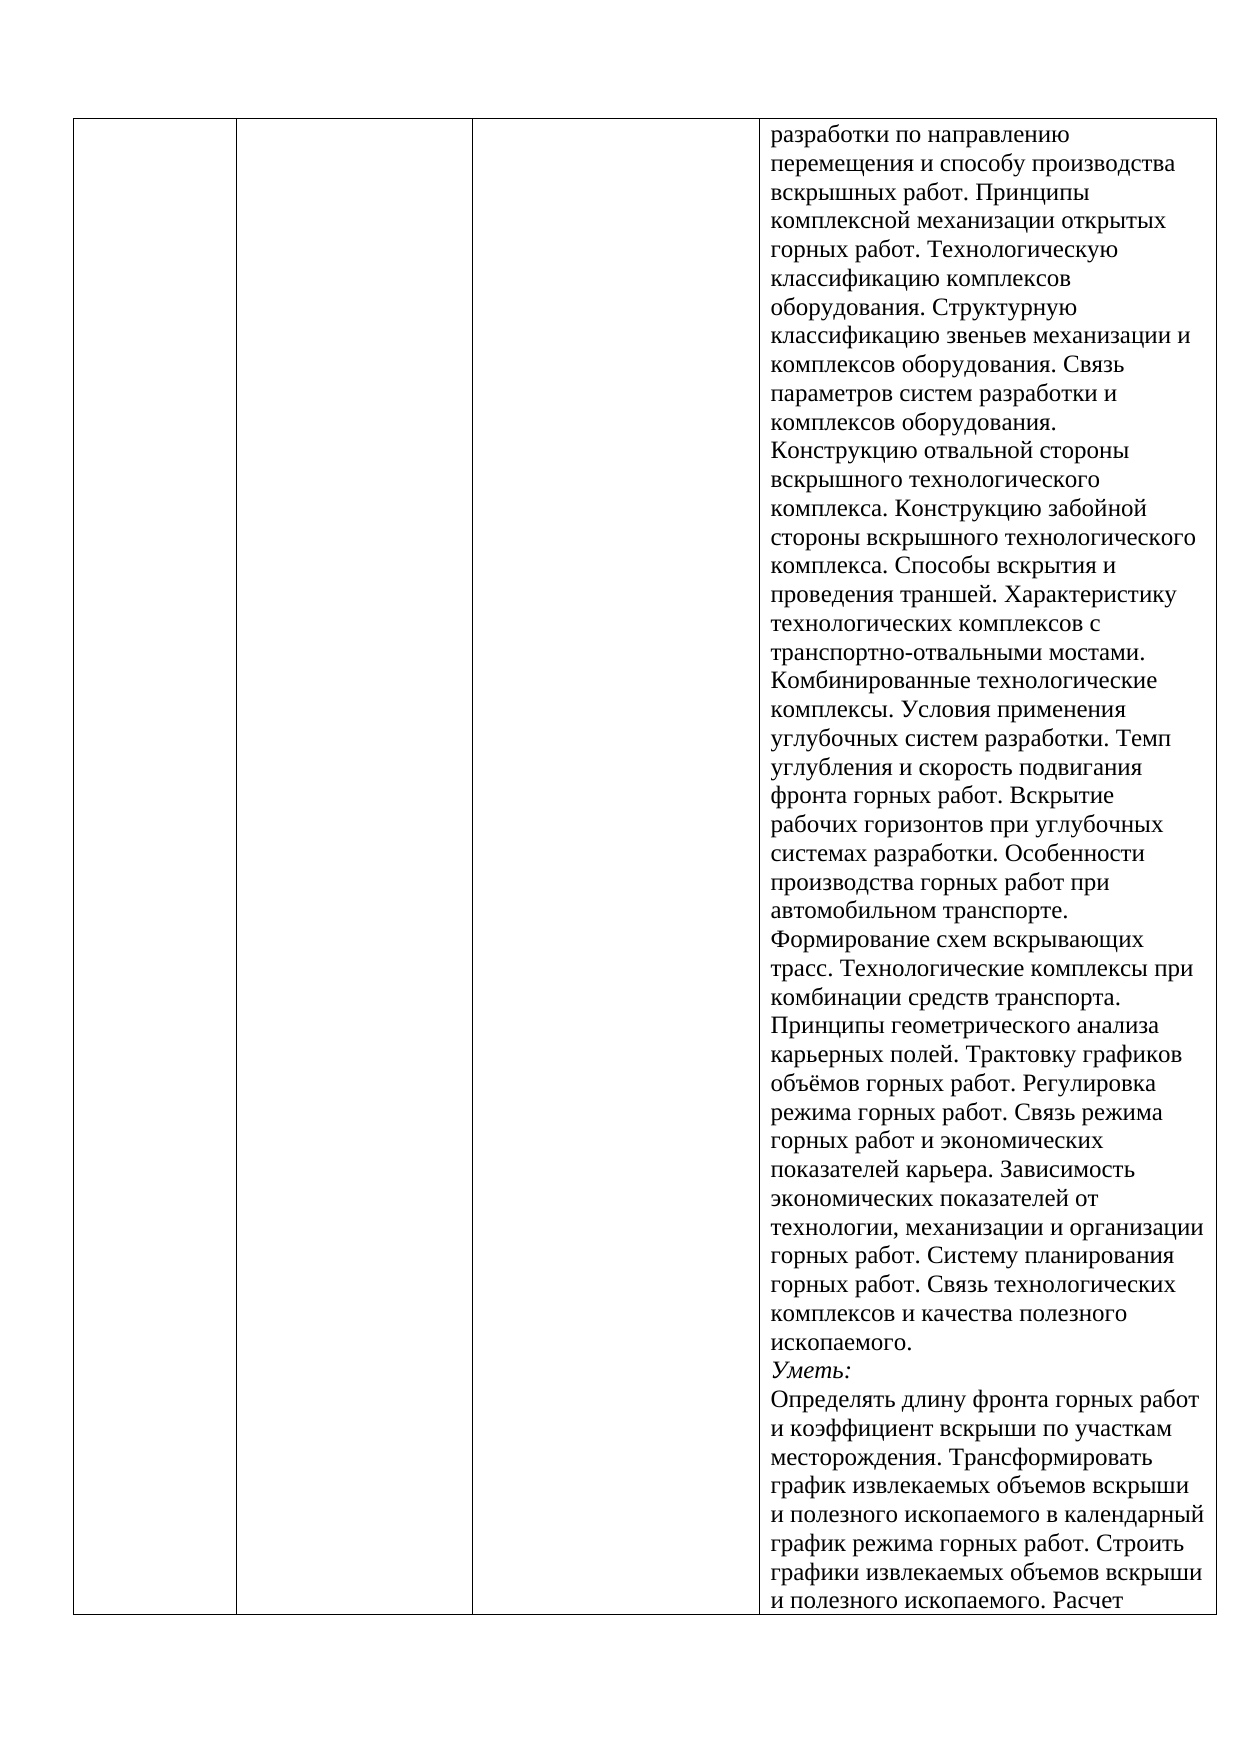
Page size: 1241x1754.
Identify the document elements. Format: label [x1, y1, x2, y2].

table_cell [760, 119, 1216, 1614]
table_cell [473, 119, 759, 1614]
table_cell [74, 119, 236, 1614]
table_cell [237, 119, 472, 1614]
